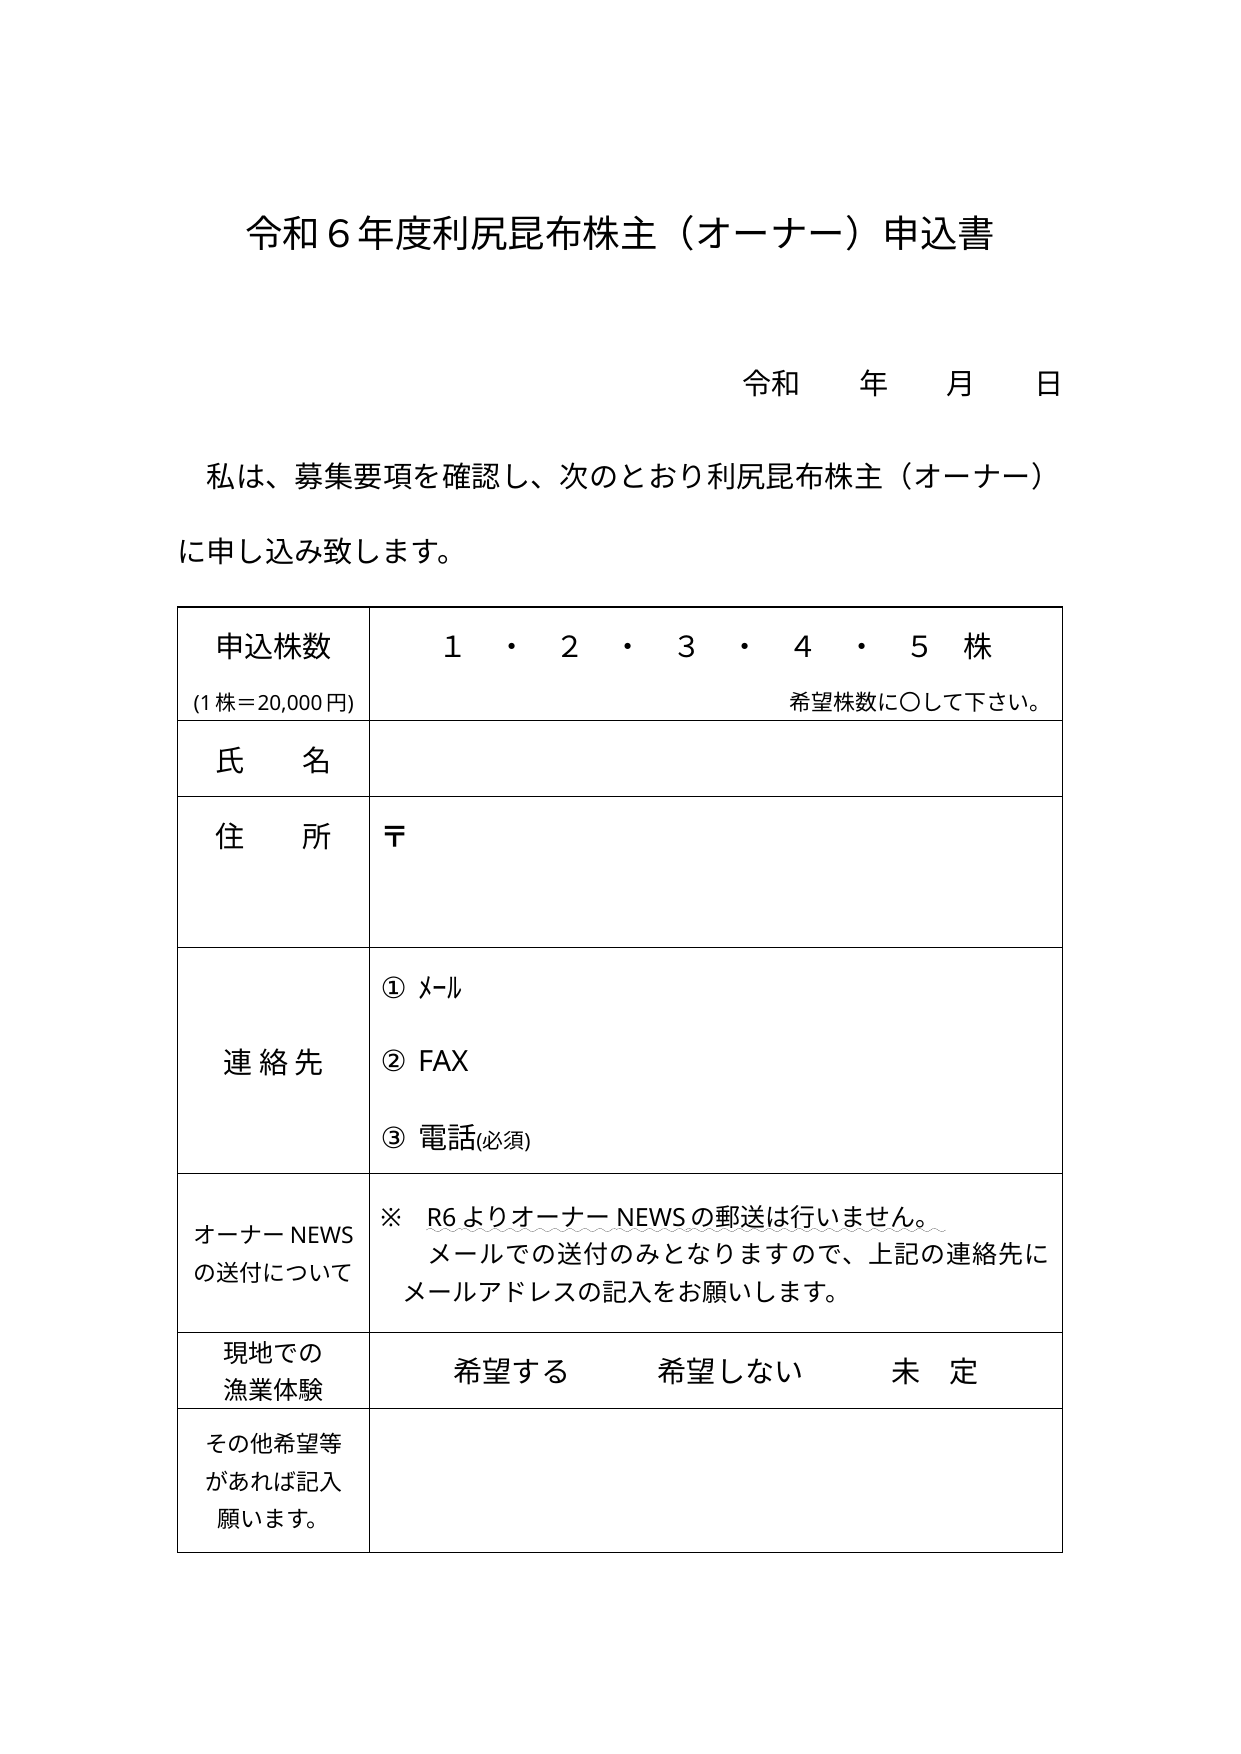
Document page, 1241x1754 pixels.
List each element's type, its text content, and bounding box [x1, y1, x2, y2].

table_cell ※ R6よりオーナーNEWSの郵送は行いません。 メールでの送付のみとなりますので、上記の連絡先にメールアドレスの記入をお願いします。 [370, 1174, 1062, 1332]
table_cell オーナーNEWSの送付について [178, 1174, 369, 1332]
table_header 申込株数 (1株＝20,000円) [178, 608, 369, 720]
text 私は、募集要項を確認し、次のとおり利尻昆布株主（オーナー）に申し込み致します。 [177, 438, 1063, 588]
table_cell ﾒｰﾙ FAX 電話(必須) [370, 948, 1062, 1173]
table_cell 住 所 [178, 797, 369, 947]
table_cell 現地での 漁業体験 [178, 1333, 369, 1408]
text 令和 年 月 日 [177, 344, 1063, 419]
text 令和６年度利尻昆布株主（オーナー）申込書 [177, 194, 1063, 269]
table_cell 氏 名 [178, 721, 369, 796]
table_cell 希望する 希望しない 未 定 [370, 1333, 1062, 1408]
table_header １ ・ ２ ・ ３ ・ ４ ・ ５ 株 希望株数に〇して下さい。 [370, 608, 1062, 720]
table_cell [370, 721, 1062, 796]
table_cell その他希望等 があれば記入 願います。 [178, 1409, 369, 1552]
table_cell 〒 [370, 797, 1062, 947]
table_cell [370, 1409, 1062, 1552]
table_cell 連 絡 先 [178, 948, 369, 1173]
